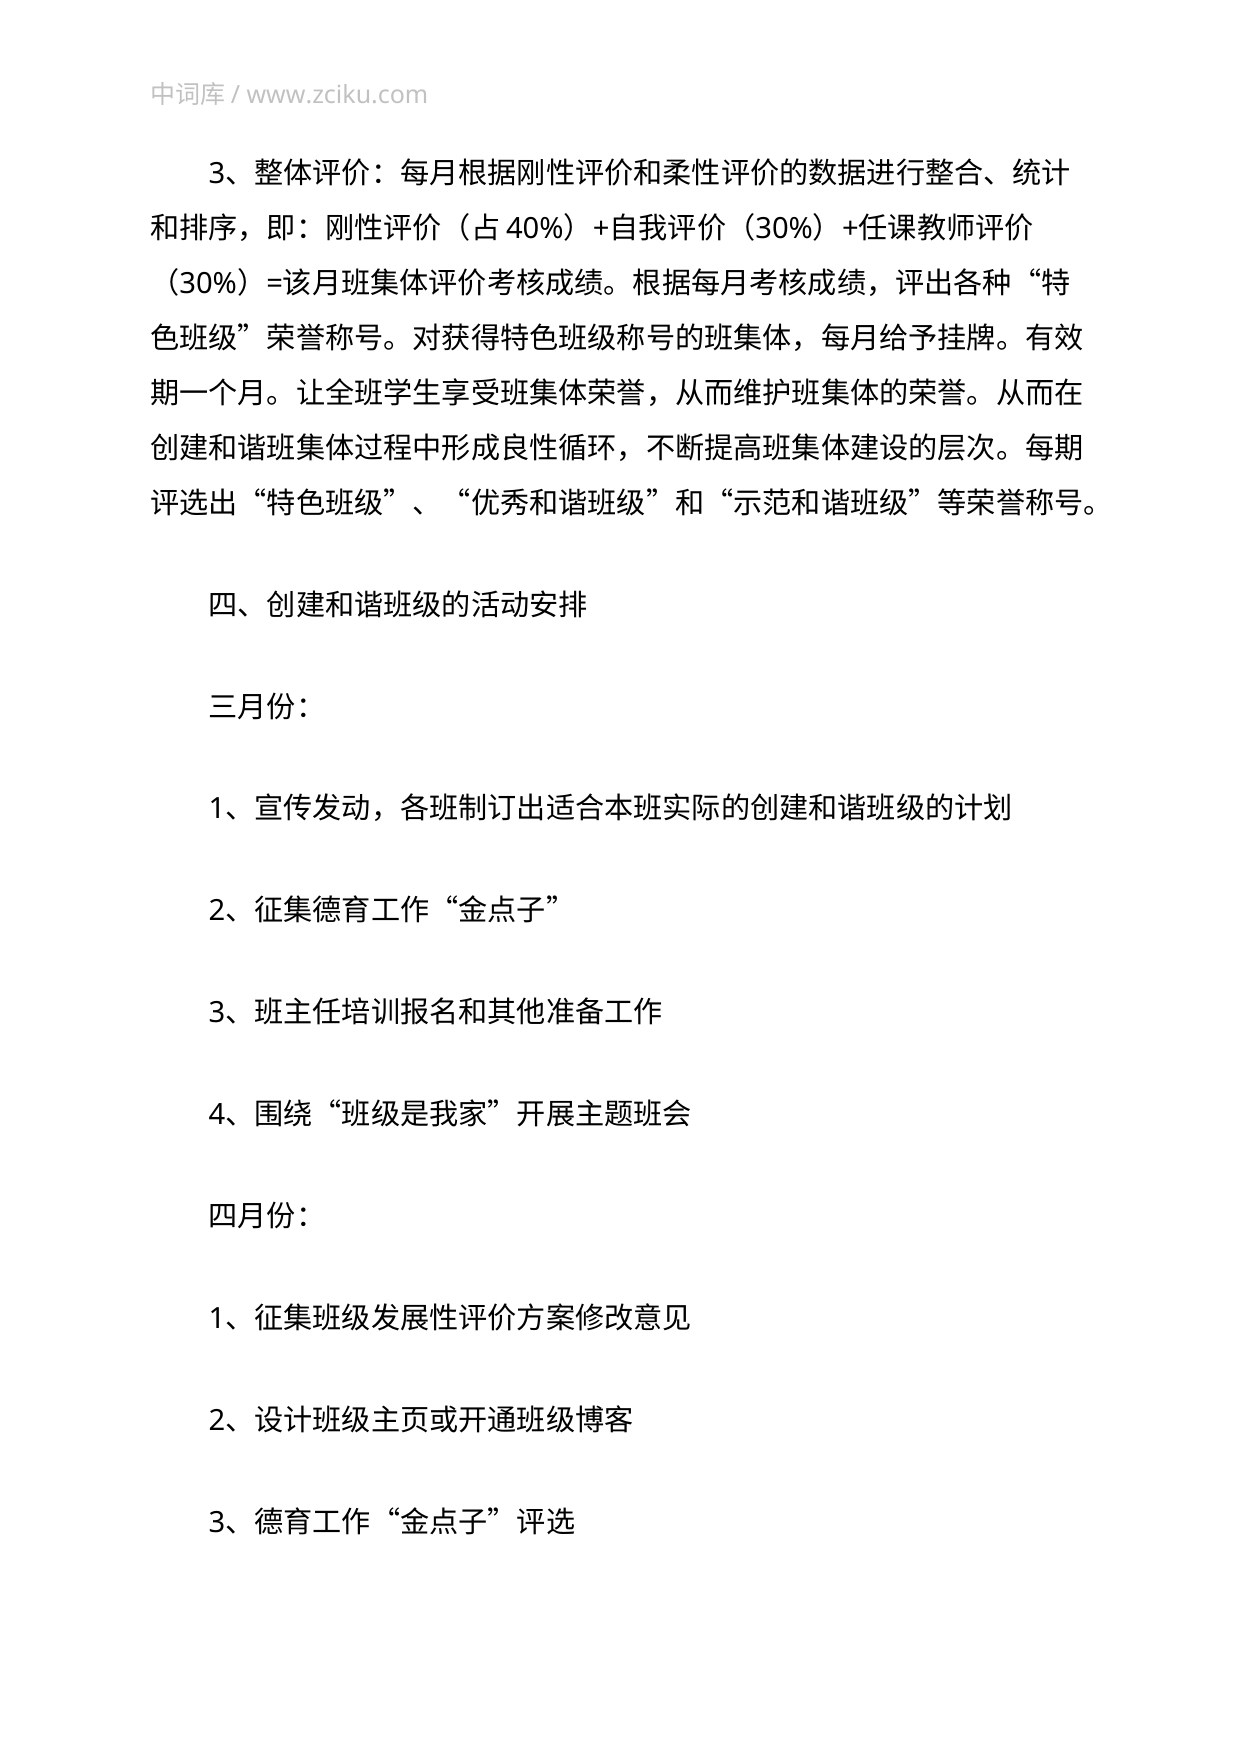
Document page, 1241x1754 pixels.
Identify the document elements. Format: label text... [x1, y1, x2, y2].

text 4、围绕“班级是我家”开展主题班会 [150, 1091, 1090, 1133]
text 1、征集班级发展性评价方案修改意见 [150, 1295, 1090, 1337]
text 3、班主任培训报名和其他准备工作 [150, 989, 1090, 1031]
text 1、宣传发动，各班制订出适合本班实际的创建和谐班级的计划 [150, 785, 1090, 827]
text 3、德育工作“金点子”评选 [150, 1499, 1090, 1541]
text 3、整体评价：每月根据刚性评价和柔性评价的数据进行整合、统计和排序，即：刚性评价（占40%）+自我评价（30%）+任课教师评价（30%）=该月班集体评价考核成绩。根据每月考核成绩，评出各种“特色班级”荣誉称号。对获得特色班级称号的班集体，每月给予挂牌。有效期一个月。让全班学生享受班集体荣誉，从而维护班集体的荣誉。从而在创建和谐班集体过程中形成良性循环，不断提高班集体建设的层次。每期评选出“特色班级”、“优秀和谐班级”和“示范和谐班级”等荣誉称号。 [150, 150, 1090, 522]
text 四、创建和谐班级的活动安排 [150, 581, 1090, 624]
text 三月份： [150, 683, 1090, 726]
text 2、设计班级主页或开通班级博客 [150, 1397, 1090, 1439]
text 2、征集德育工作“金点子” [150, 887, 1090, 929]
text 四月份： [150, 1193, 1090, 1235]
